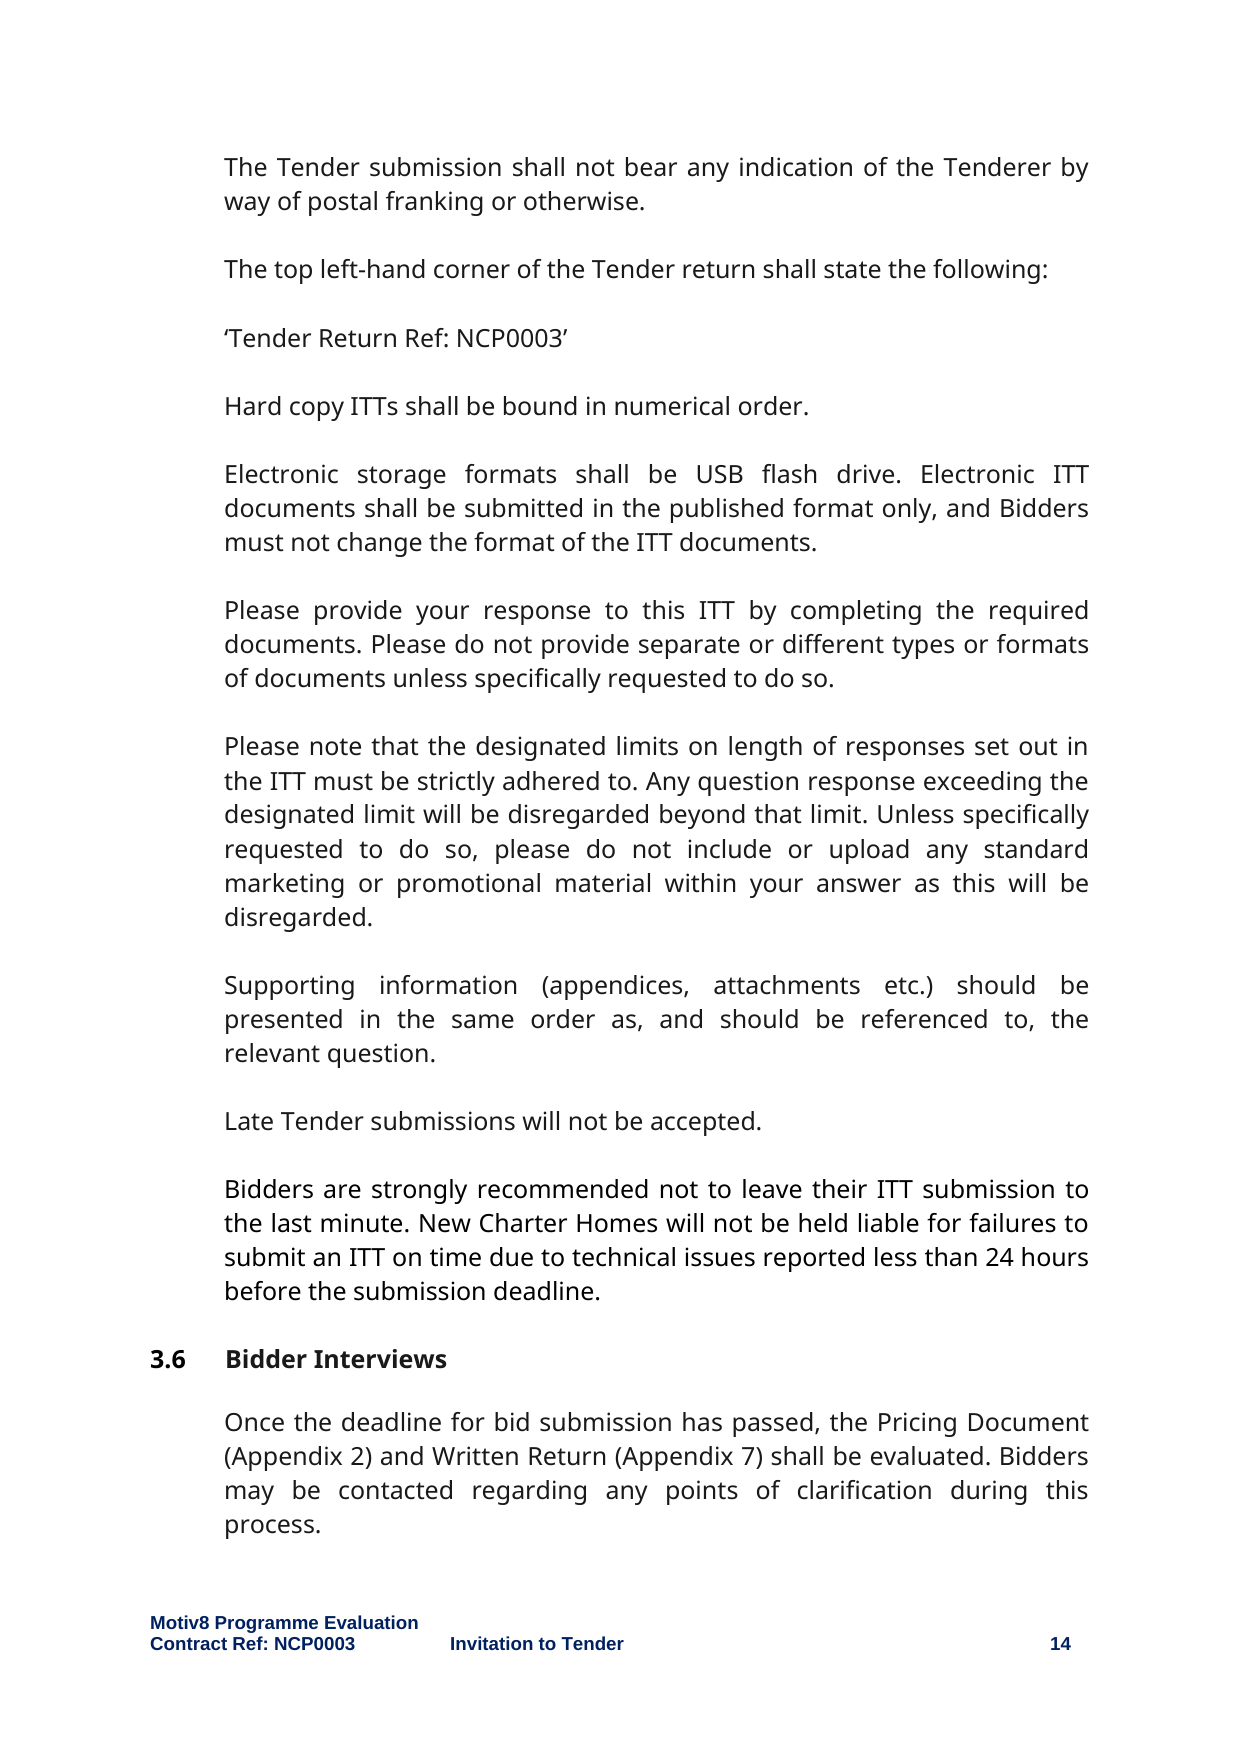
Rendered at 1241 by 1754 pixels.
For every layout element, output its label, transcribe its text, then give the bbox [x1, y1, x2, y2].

text Bidders are strongly recommended not to leave their ITT submission to the last minute. New Charter Homes will not be held liable for failures to submit an ITT on time due to technical issues reported less than 24 hours before the submission deadline. [224, 1172, 1090, 1308]
text Please note that the designated limits on length of responses set out in the ITT must be strictly adhered to. Any question response exceeding the designated limit will be disregarded beyond that limit. Unless specifically requested to do so, please do not include or upload any standard marketing or promotional material within your answer as this will be disregarded. [224, 729, 1090, 933]
text Late Tender submissions will not be accepted. [224, 1104, 1090, 1138]
text The Tender submission shall not bear any indication of the Tenderer by way of postal franking or otherwise. [224, 150, 1090, 218]
text Hard copy ITTs shall be bound in numerical order. [224, 388, 1090, 422]
text Supporting information (appendices, attachments etc.) should be presented in the same order as, and should be referenced to, the relevant question. [224, 967, 1090, 1070]
text Please provide your response to this ITT by completing the required documents. Please do not provide separate or different types or formats of documents unless specifically requested to do so. [224, 593, 1090, 695]
list Bidder Interviews [150, 1342, 1090, 1376]
text Once the deadline for bid submission has passed, the Pricing Document (Appendix 2) and Written Return (Appendix 7) shall be evaluated. Bidders may be contacted regarding any points of clarification during this process. [224, 1404, 1090, 1541]
text Electronic storage formats shall be USB flash drive. Electronic ITT documents shall be submitted in the published format only, and Bidders must not change the format of the ITT documents. [224, 457, 1090, 559]
text The top left-hand corner of the Tender return shall state the following: [224, 252, 1090, 286]
text ‘Tender Return Ref: NCP0003’ [224, 320, 1090, 354]
